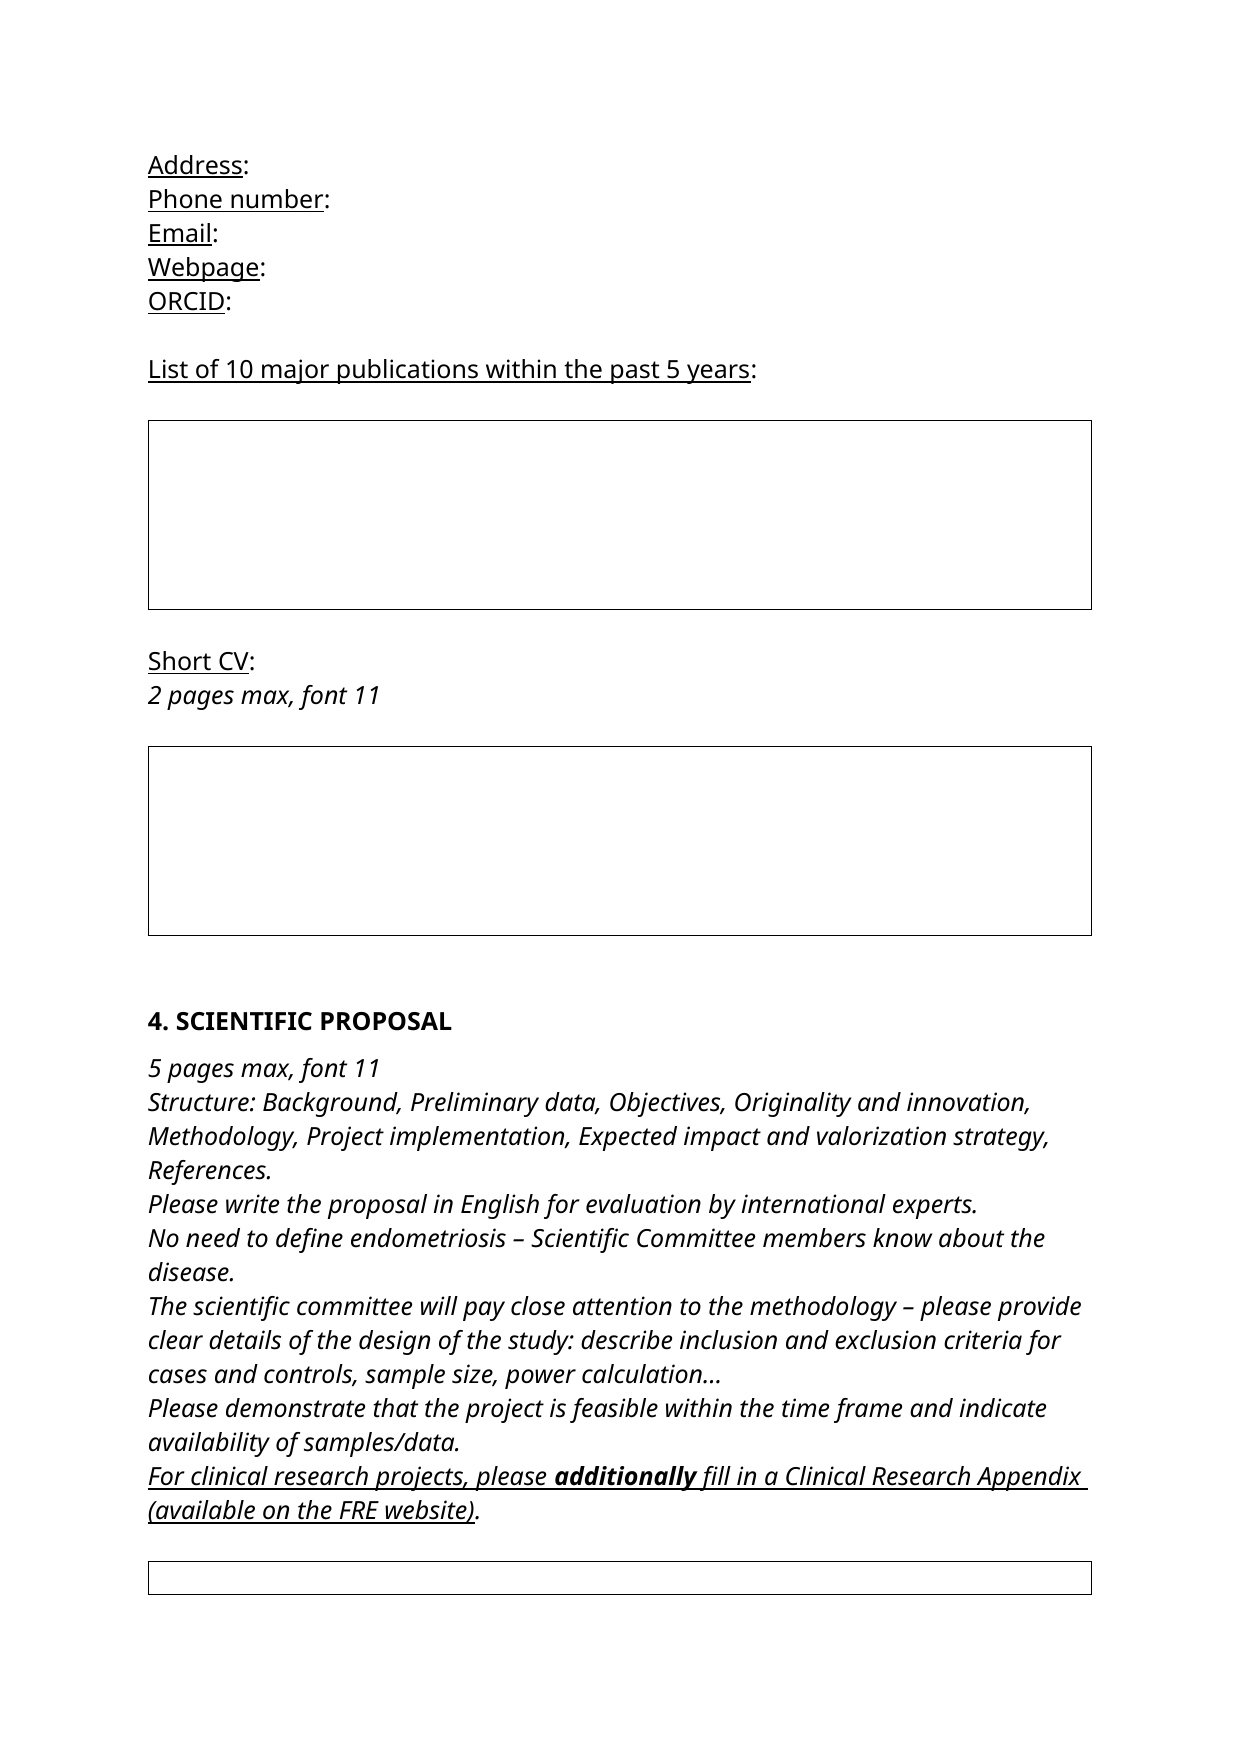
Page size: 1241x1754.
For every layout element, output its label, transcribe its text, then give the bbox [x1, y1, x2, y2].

text 2 pages max, font 11 [148, 678, 1093, 712]
text 4. SCIENTIFIC PROPOSAL [148, 1004, 1093, 1038]
text Email: [148, 216, 1093, 250]
text Webpage: [148, 250, 1093, 284]
text Address: [148, 148, 1093, 182]
table_header [149, 747, 1091, 934]
text Structure: Background, Preliminary data, Objectives, Originality and innovation, Methodology, Project implementation, Expected impact and valorization strategy, References. [148, 1084, 1093, 1186]
text ORCID: [148, 284, 1093, 318]
table_header [149, 1562, 1091, 1593]
text Short CV: [148, 644, 1093, 678]
table_header [149, 421, 1091, 609]
text 5 pages max, font 11 [148, 1050, 1093, 1084]
text No need to define endometriosis – Scientific Committee members know about the disease. [148, 1221, 1093, 1289]
text Phone number: [148, 182, 1093, 216]
text For clinical research projects, please additionally fill in a Clinical Research Appendix (available on the FRE website). [148, 1459, 1093, 1527]
text The scientific committee will pay close attention to the methodology – please provide clear details of the design of the study: describe inclusion and exclusion criteria for cases and controls, sample size, power calculation… [148, 1289, 1093, 1391]
text Please write the proposal in English for evaluation by international experts. [148, 1186, 1093, 1221]
text Please demonstrate that the project is feasible within the time frame and indicate availability of samples/data. [148, 1391, 1093, 1459]
text List of 10 major publications within the past 5 years: [148, 352, 1093, 386]
